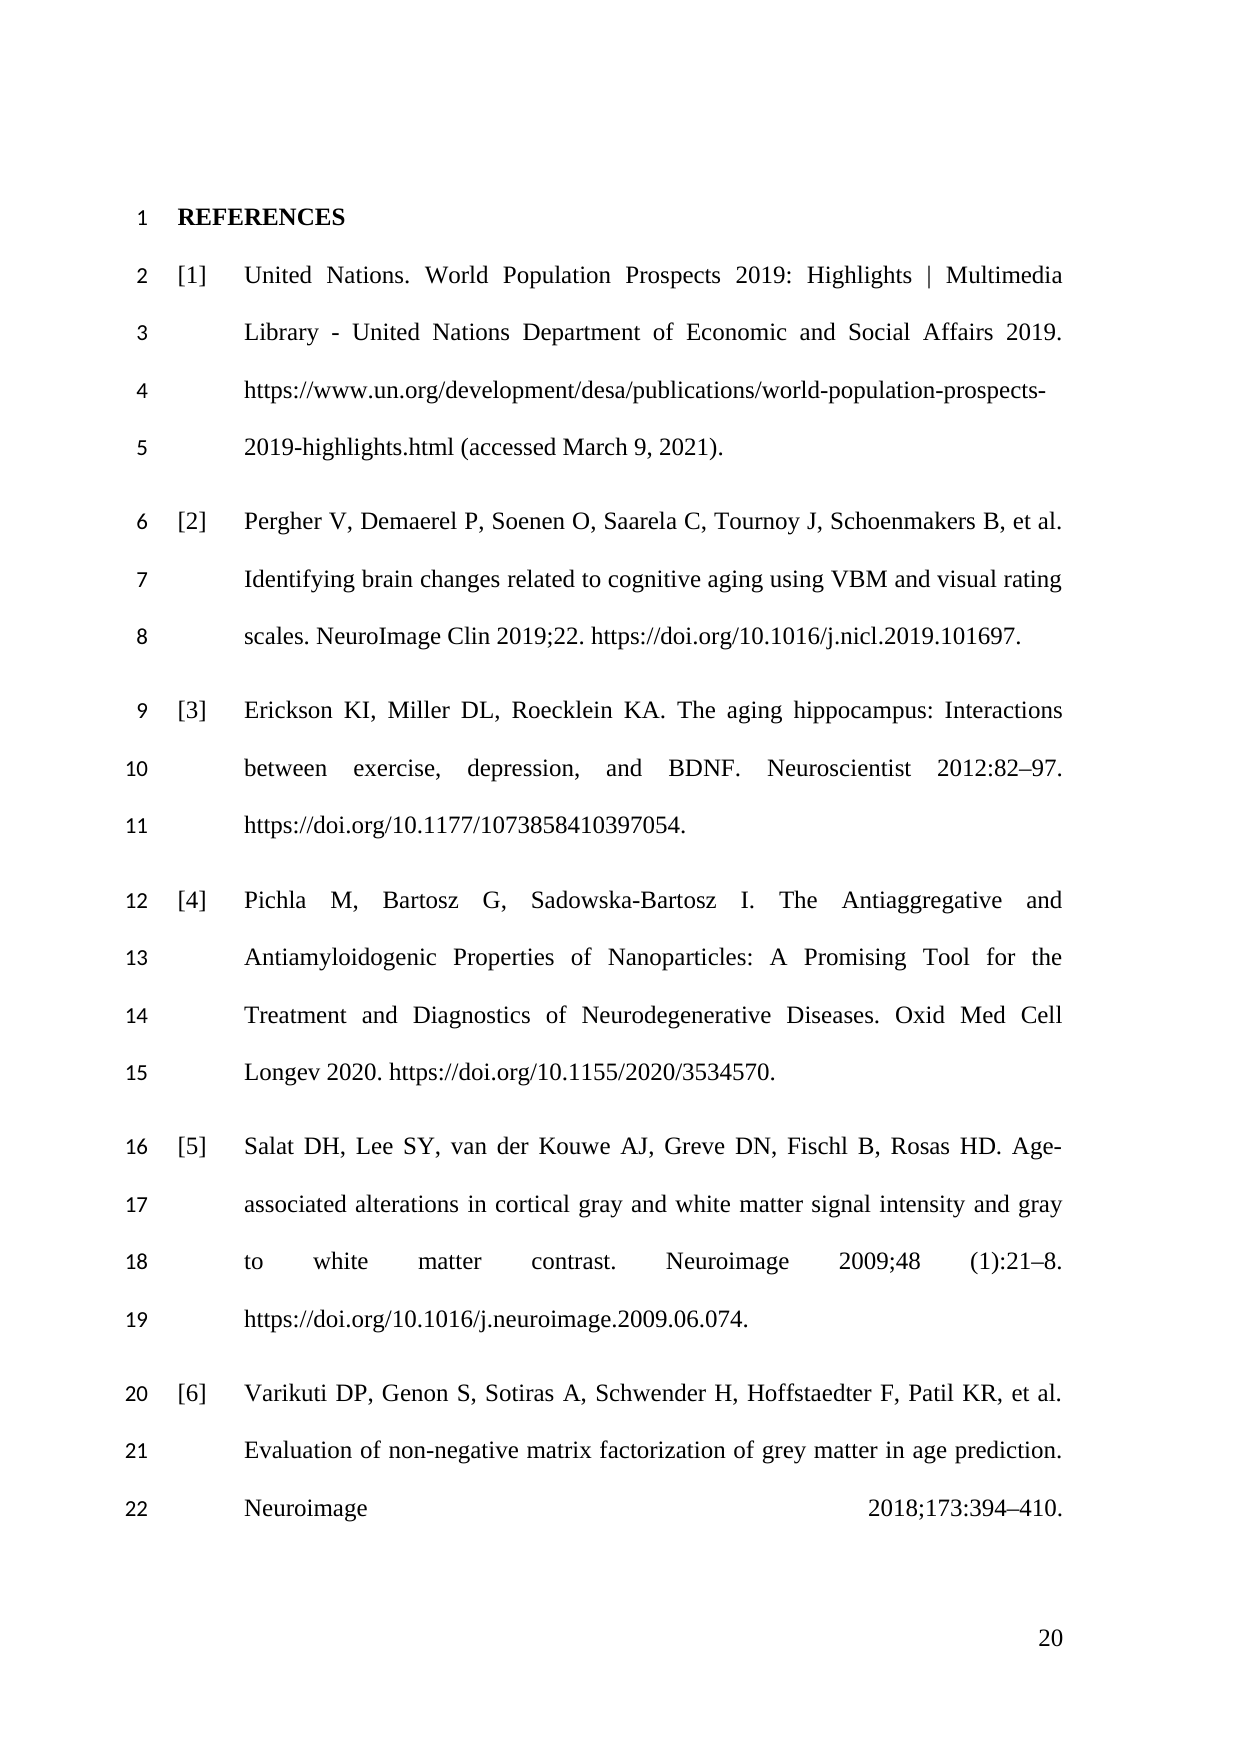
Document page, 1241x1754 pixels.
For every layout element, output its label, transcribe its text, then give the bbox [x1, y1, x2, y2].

text [4] Pichla M, Bartosz G, Sadowska-Bartosz I. The Antiaggregative and Antiamyloidogenic Properties of Nanoparticles: A Promising Tool for the Treatment and Diagnostics of Neurodegenerative Diseases. Oxid Med Cell Longev 2020. https://doi.org/10.1155/2020/3534570. [177, 885, 1063, 1086]
text [2] Pergher V, Demaerel P, Soenen O, Saarela C, Tournoy J, Schoenmakers B, et al. Identifying brain changes related to cognitive aging using VBM and visual rating scales. NeuroImage Clin 2019;22. https://doi.org/10.1016/j.nicl.2019.101697. [177, 506, 1063, 650]
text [177, 1378, 1063, 1522]
text [3] Erickson KI, Miller DL, Roecklein KA. The aging hippocampus: Interactions between exercise, depression, and BDNF. Neuroscientist 2012:82–97. https://doi.org/10.1177/1073858410397054. [177, 696, 1063, 839]
text [1] United Nations. World Population Prospects 2019: Highlights | Multimedia Library - United Nations Department of Economic and Social Affairs 2019. https://www.un.org/development/desa/publications/world-population-prospects-2019-highlights.html (accessed March 9, 2021). [177, 260, 1063, 461]
text [5] Salat DH, Lee SY, van der Kouwe AJ, Greve DN, Fischl B, Rosas HD. Age-associated alterations in cortical gray and white matter signal intensity and gray to white matter contrast. Neuroimage 2009;48 (1):21–8. https://doi.org/10.1016/j.neuroimage.2009.06.074. [177, 1131, 1063, 1333]
subtitle REFERENCES [177, 202, 1063, 231]
